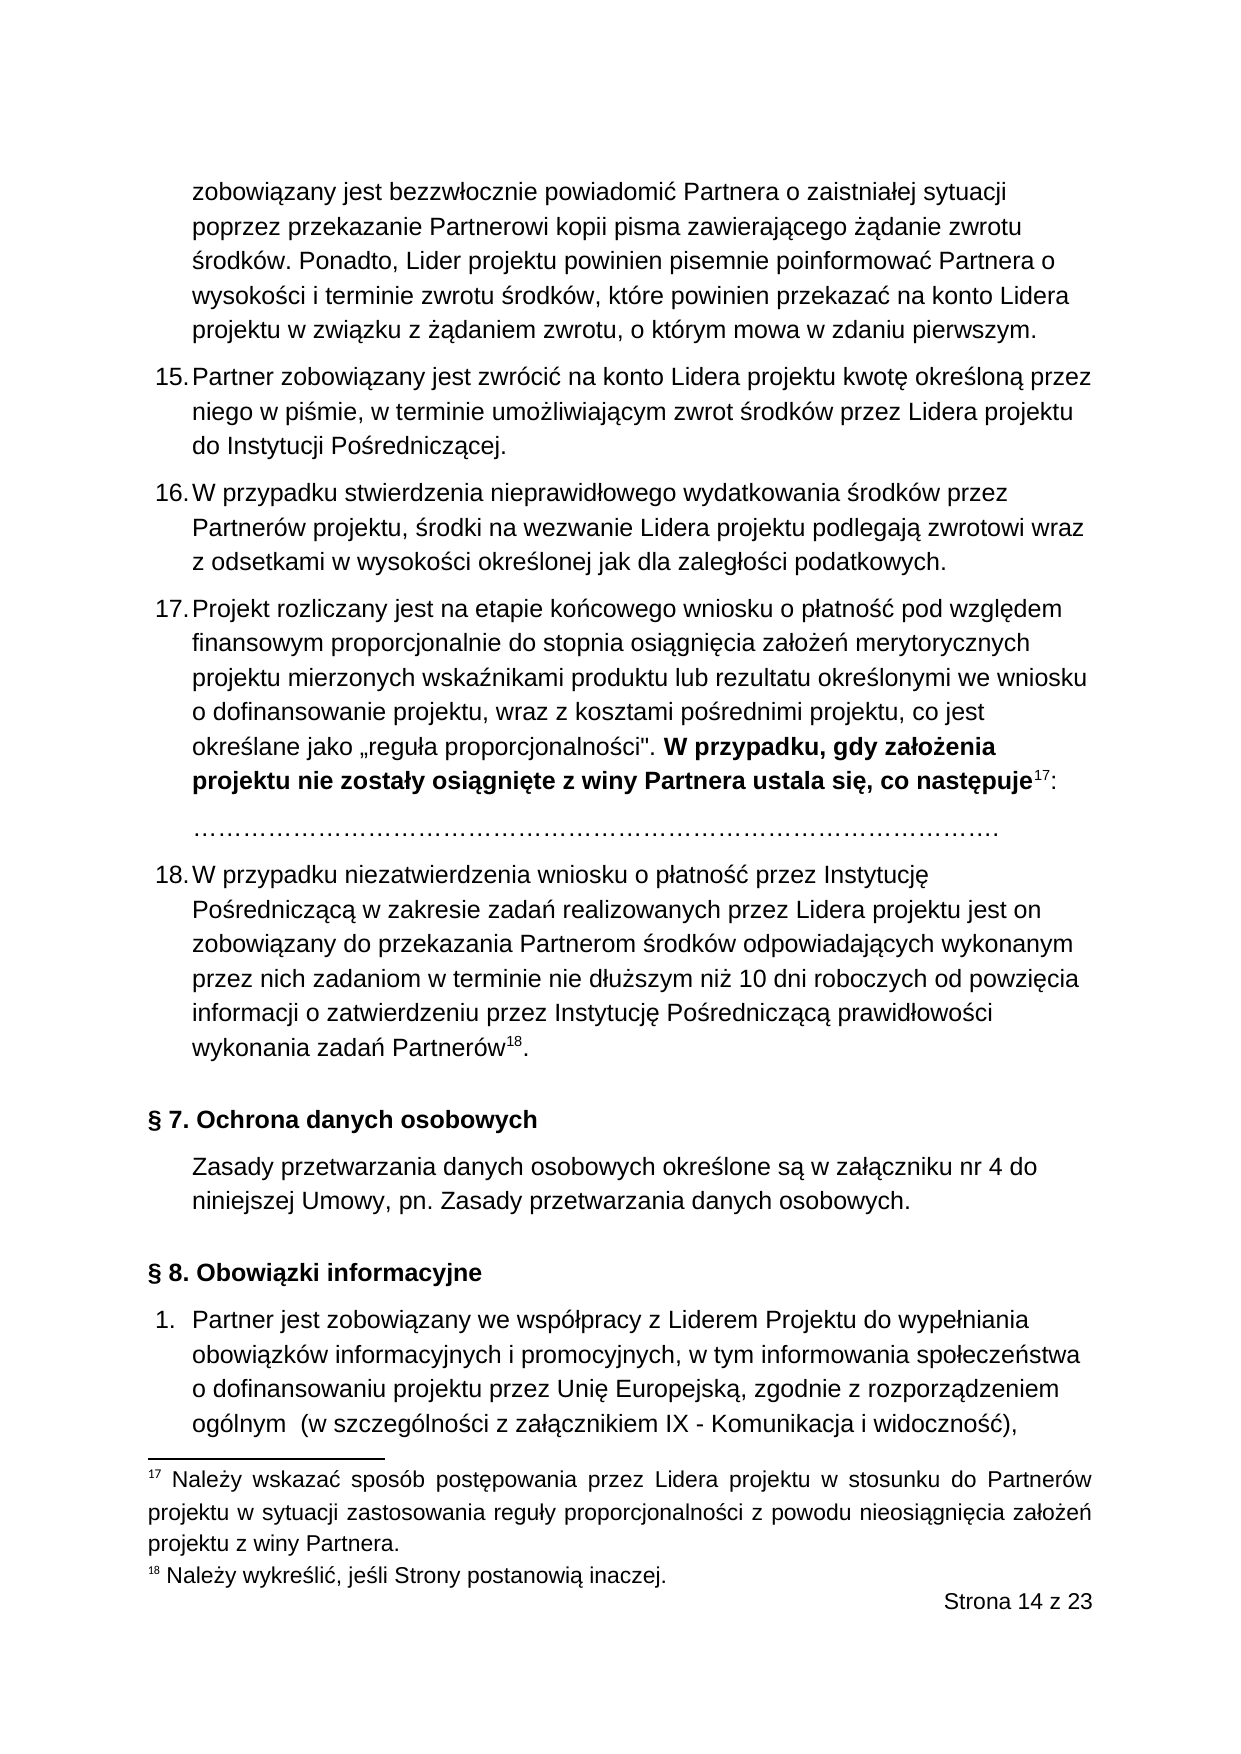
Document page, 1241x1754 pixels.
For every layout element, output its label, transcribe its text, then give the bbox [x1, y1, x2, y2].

list Projekt rozliczany jest na etapie końcowego wniosku o płatność pod względem finansowym proporcjonalnie do stopnia osiągnięcia założeń merytorycznych projektu mierzonych wskaźnikami produktu lub rezultatu określonymi we wniosku o dofinansowanie projektu, wraz z kosztami pośrednimi projektu, co jest określane jako „reguła proporcjonalności". W przypadku, gdy założenia projektu nie zostały osiągnięte z winy Partnera ustala się, co następuje: [155, 594, 1093, 795]
text Zasady przetwarzania danych osobowych określone są w załączniku nr 4 do niniejszej Umowy, pn. Zasady przetwarzania danych osobowych. [192, 1152, 1093, 1215]
subtitle § 8. Obowiązki informacyjne [148, 1258, 1093, 1287]
list W przypadku niezatwierdzenia wniosku o płatność przez Instytucję Pośredniczącą w zakresie zadań realizowanych przez Lidera projektu jest on zobowiązany do przekazania Partnerom środków odpowiadających wykonanym przez nich zadaniom w terminie nie dłuższym niż 10 dni roboczych od powzięcia informacji o zatwierdzeniu przez Instytucję Pośredniczącą prawidłowości wykonania zadań Partnerów. [155, 860, 1093, 1061]
text ……………………………………………………………………………………. [192, 813, 1093, 842]
subtitle § 7. Ochrona danych osobowych [148, 1105, 1093, 1133]
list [155, 1305, 1093, 1437]
list W przypadku stwierdzenia nieprawidłowego wydatkowania środków przez Partnerów projektu, środki na wezwanie Lidera projektu podlegają zwrotowi wraz z odsetkami w wysokości określonej jak dla zaległości podatkowych. [155, 478, 1093, 576]
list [155, 177, 1093, 344]
list Partner zobowiązany jest zwrócić na konto Lidera projektu kwotę określoną przez niego w piśmie, w terminie umożliwiającym zwrot środków przez Lidera projektu do Instytucji Pośredniczącej. [155, 362, 1093, 460]
